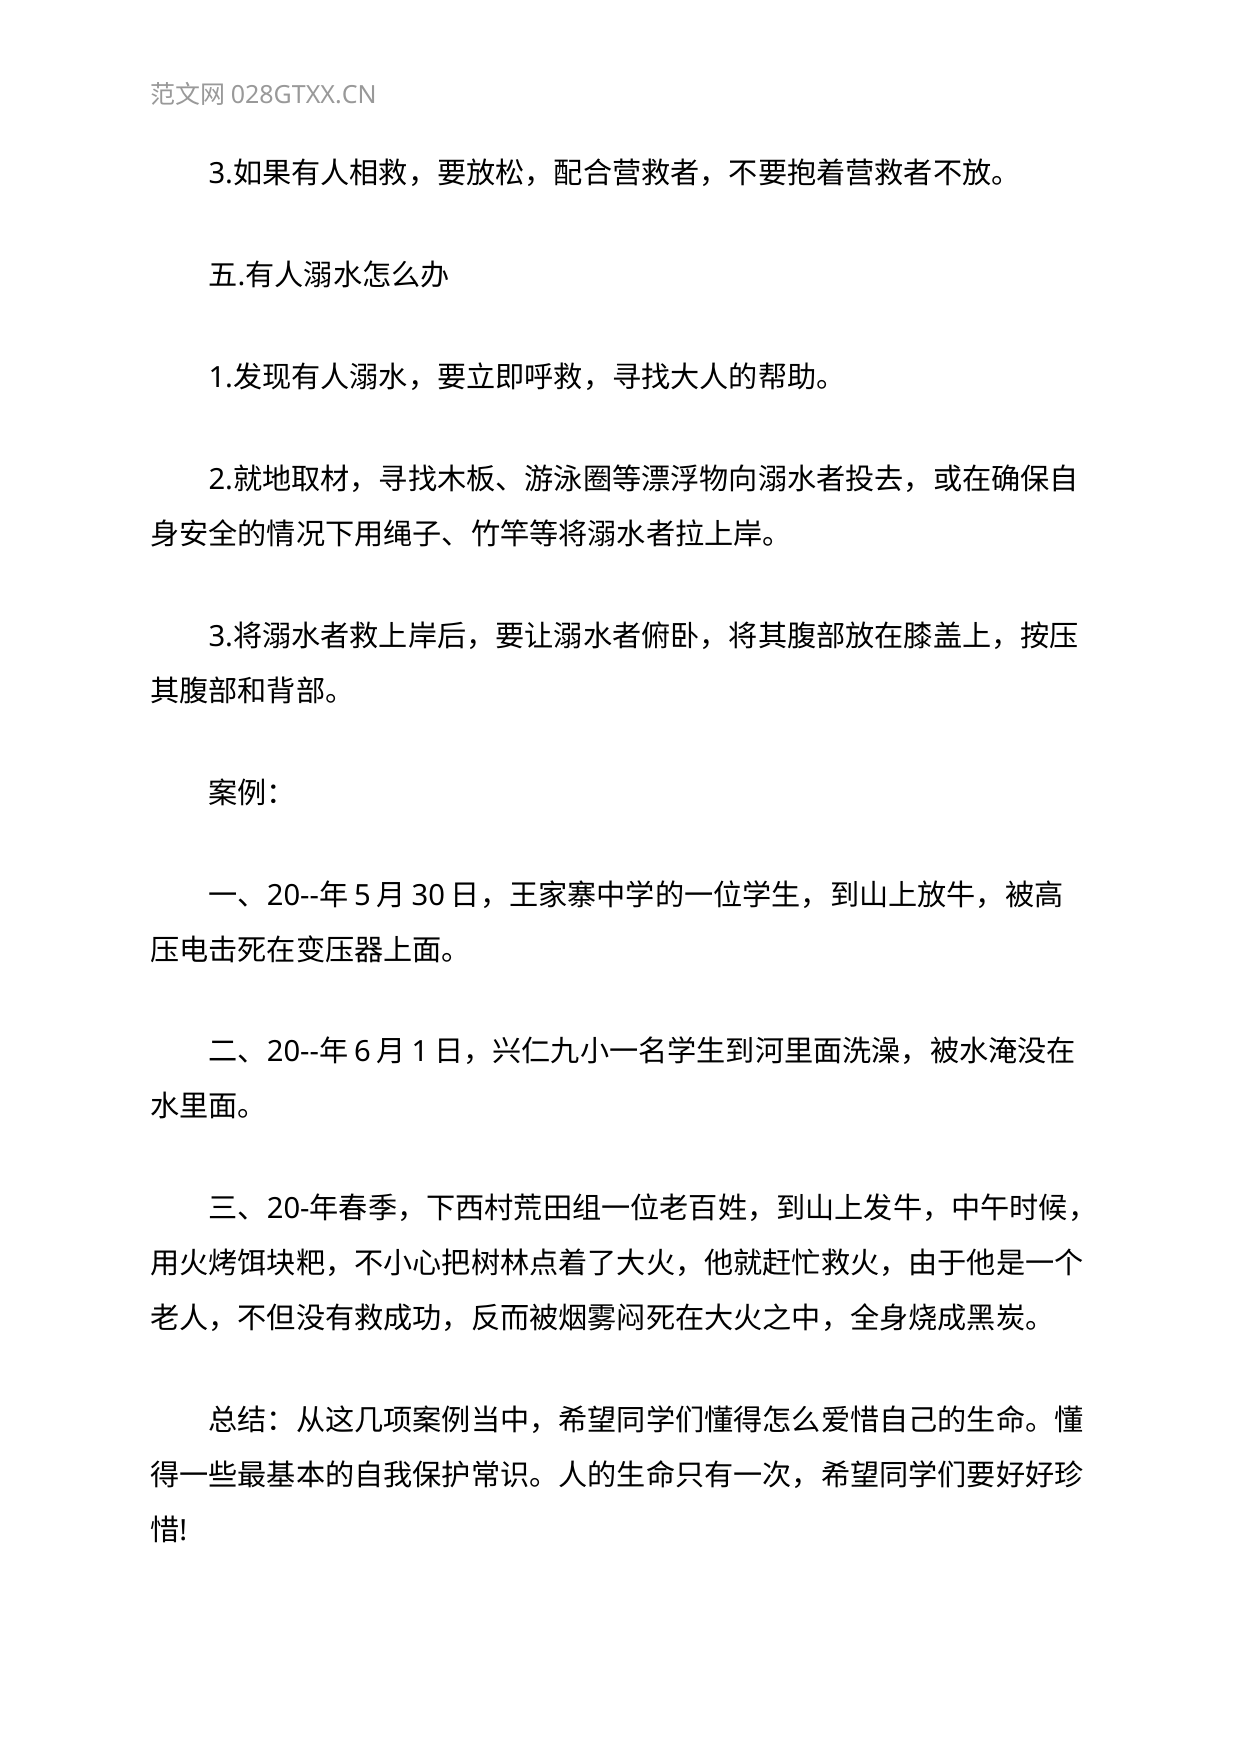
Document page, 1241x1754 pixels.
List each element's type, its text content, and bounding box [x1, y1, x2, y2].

text 三、20-年春季，下西村荒田组一位老百姓，到山上发牛，中午时候，用火烤饵块粑，不小心把树林点着了大火，他就赶忙救火，由于他是一个老人，不但没有救成功，反而被烟雾闷死在大火之中，全身烧成黑炭。 [150, 1185, 1090, 1337]
text 3.如果有人相救，要放松，配合营救者，不要抱着营救者不放。 [150, 150, 1090, 192]
text 总结：从这几项案例当中，希望同学们懂得怎么爱惜自己的生命。懂得一些最基本的自我保护常识。人的生命只有一次，希望同学们要好好珍惜! [150, 1396, 1090, 1549]
text 一、20--年5月30日，王家寨中学的一位学生，到山上放牛，被高压电击死在变压器上面。 [150, 871, 1090, 968]
text 2.就地取材，寻找木板、游泳圈等漂浮物向溺水者投去，或在确保自身安全的情况下用绳子、竹竿等将溺水者拉上岸。 [150, 456, 1090, 553]
text 二、20--年6月1日，兴仁九小一名学生到河里面洗澡，被水淹没在水里面。 [150, 1028, 1090, 1125]
text 3.将溺水者救上岸后，要让溺水者俯卧，将其腹部放在膝盖上，按压其腹部和背部。 [150, 613, 1090, 710]
text 1.发现有人溺水，要立即呼救，寻找大人的帮助。 [150, 354, 1090, 396]
text 案例： [150, 769, 1090, 812]
text 五.有人溺水怎么办 [150, 252, 1090, 294]
